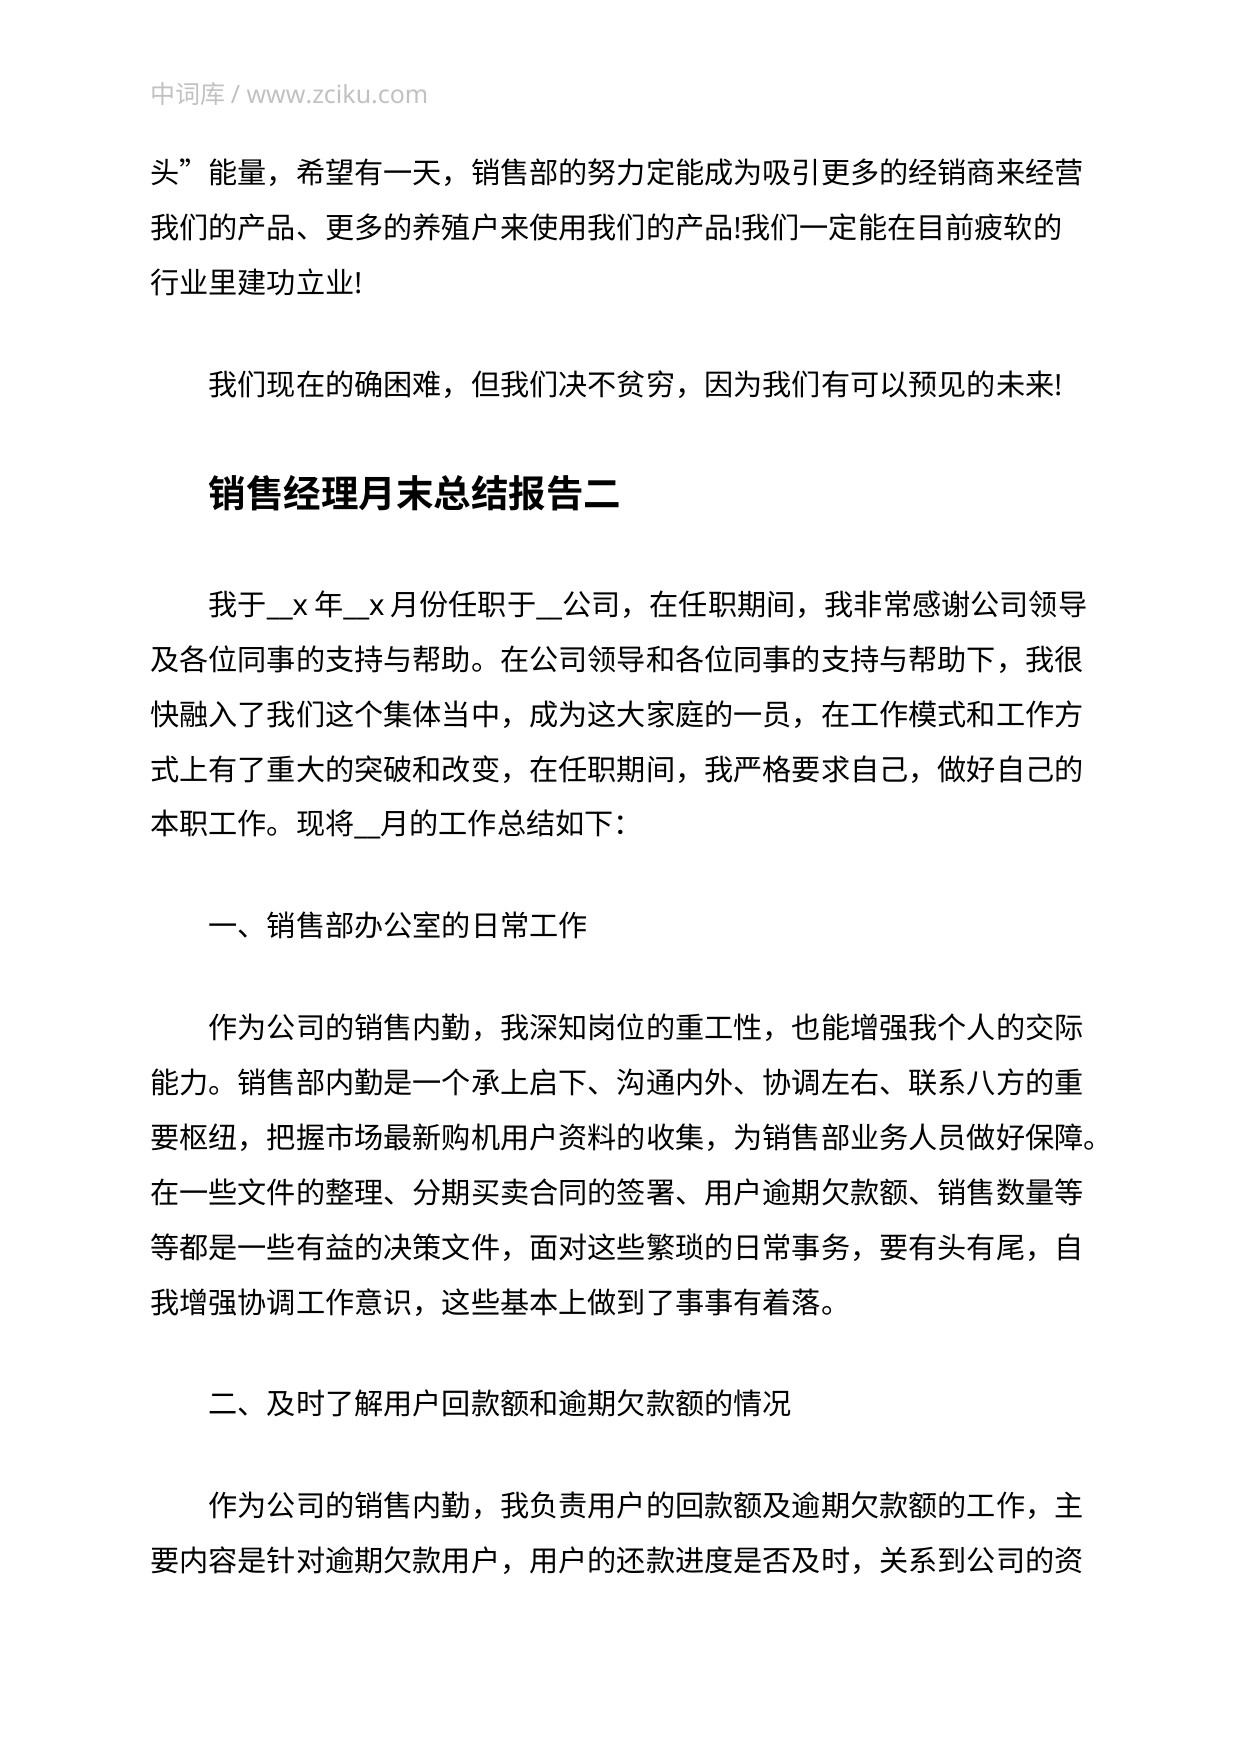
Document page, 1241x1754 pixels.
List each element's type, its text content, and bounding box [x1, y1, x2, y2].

text 作为公司的销售内勤，我深知岗位的重工性，也能增强我个人的交际能力。销售部内勤是一个承上启下、沟通内外、协调左右、联系八方的重要枢纽，把握市场最新购机用户资料的收集，为销售部业务人员做好保障。在一些文件的整理、分期买卖合同的签署、用户逾期欠款额、销售数量等等都是一些有益的决策文件，面对这些繁琐的日常事务，要有头有尾，自我增强协调工作意识，这些基本上做到了事事有着落。 [150, 1005, 1090, 1321]
text 二、及时了解用户回款额和逾期欠款额的情况 [150, 1381, 1090, 1423]
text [150, 1483, 1090, 1580]
text 销售经理月末总结报告二 [150, 464, 1090, 518]
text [150, 150, 1090, 302]
text 我于__x年__x月份任职于__公司，在任职期间，我非常感谢公司领导及各位同事的支持与帮助。在公司领导和各位同事的支持与帮助下，我很快融入了我们这个集体当中，成为这大家庭的一员，在工作模式和工作方式上有了重大的突破和改变，在任职期间，我严格要求自己，做好自己的本职工作。现将__月的工作总结如下： [150, 581, 1090, 843]
text 一、销售部办公室的日常工作 [150, 903, 1090, 945]
text 我们现在的确困难，但我们决不贫穷，因为我们有可以预见的未来! [150, 362, 1090, 404]
